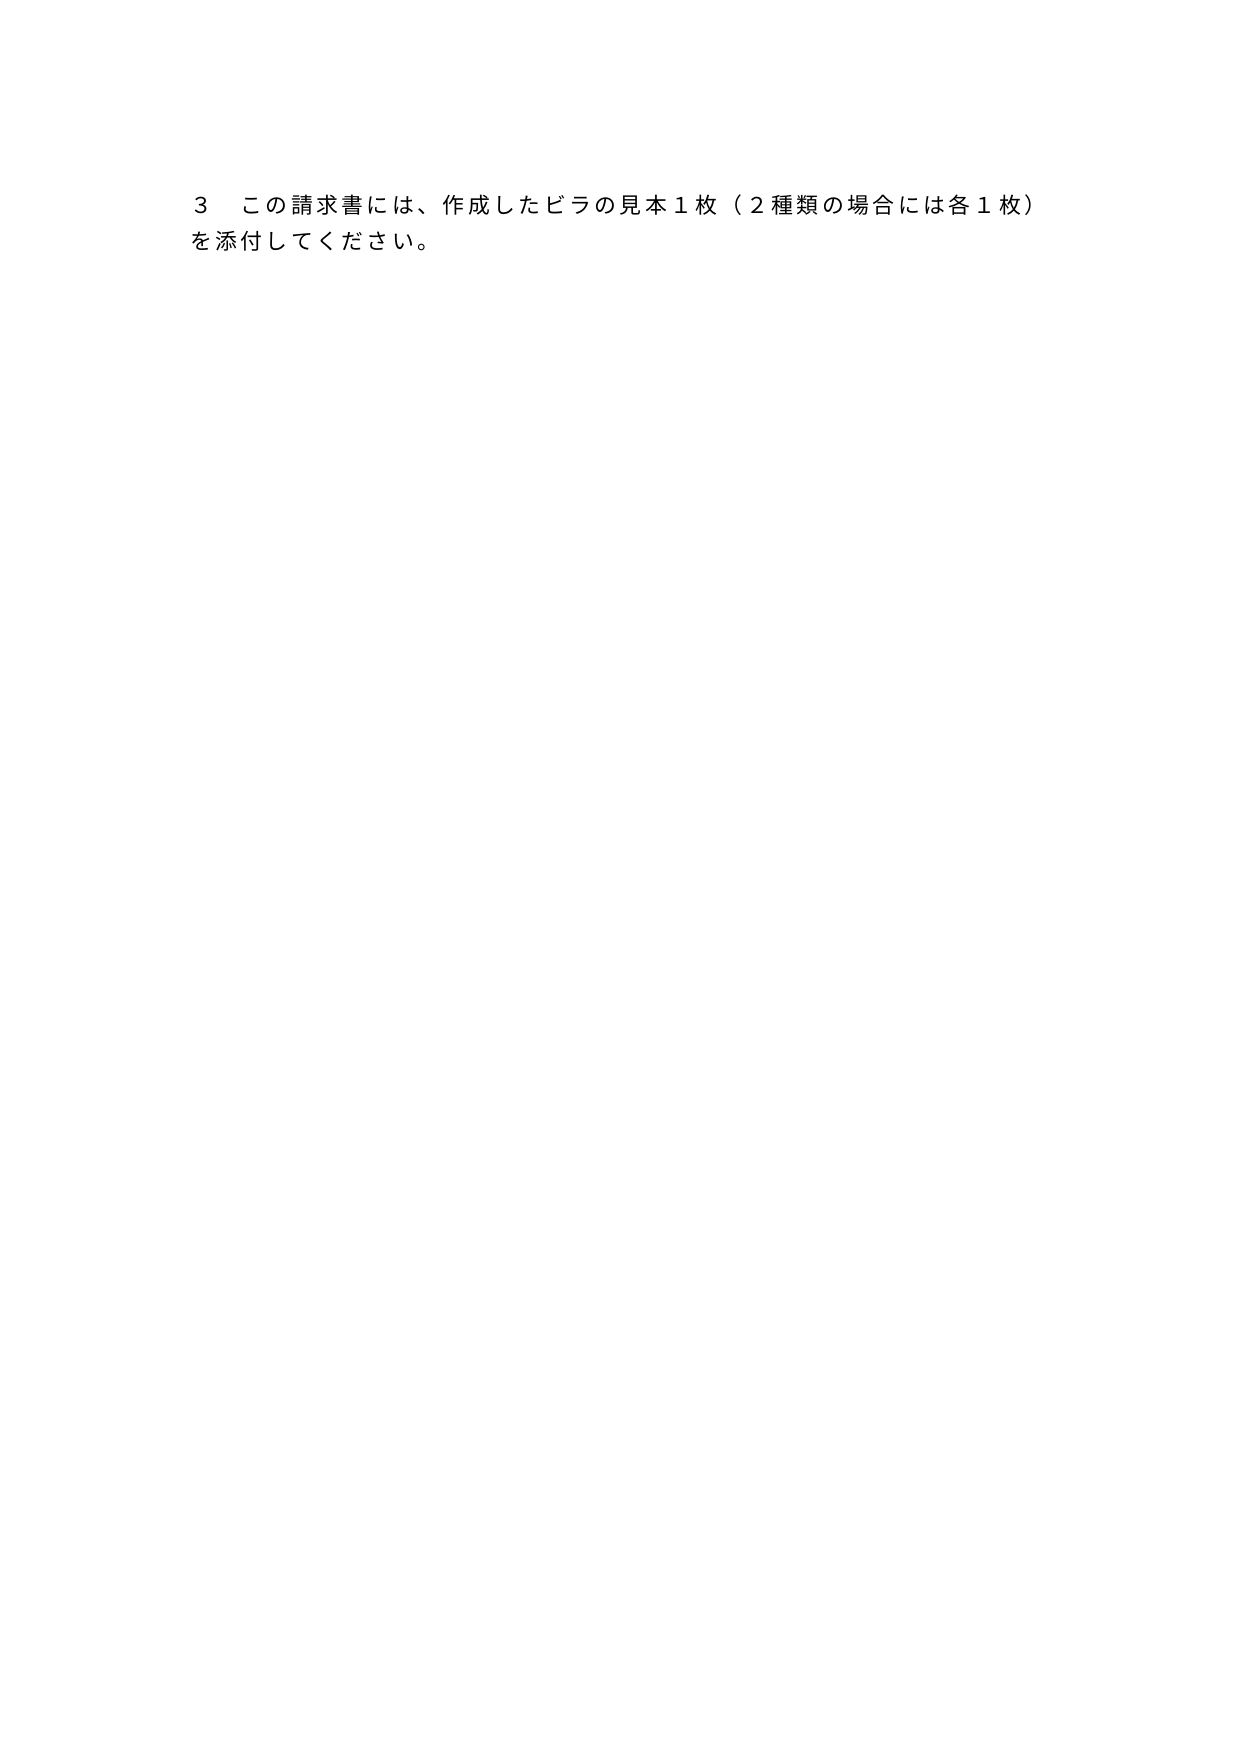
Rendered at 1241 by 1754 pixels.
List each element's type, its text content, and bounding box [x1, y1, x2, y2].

text ３ この請求書には、作成したビラの見本１枚（２種類の場合には各１枚）を添付してください。 [190, 186, 1050, 257]
